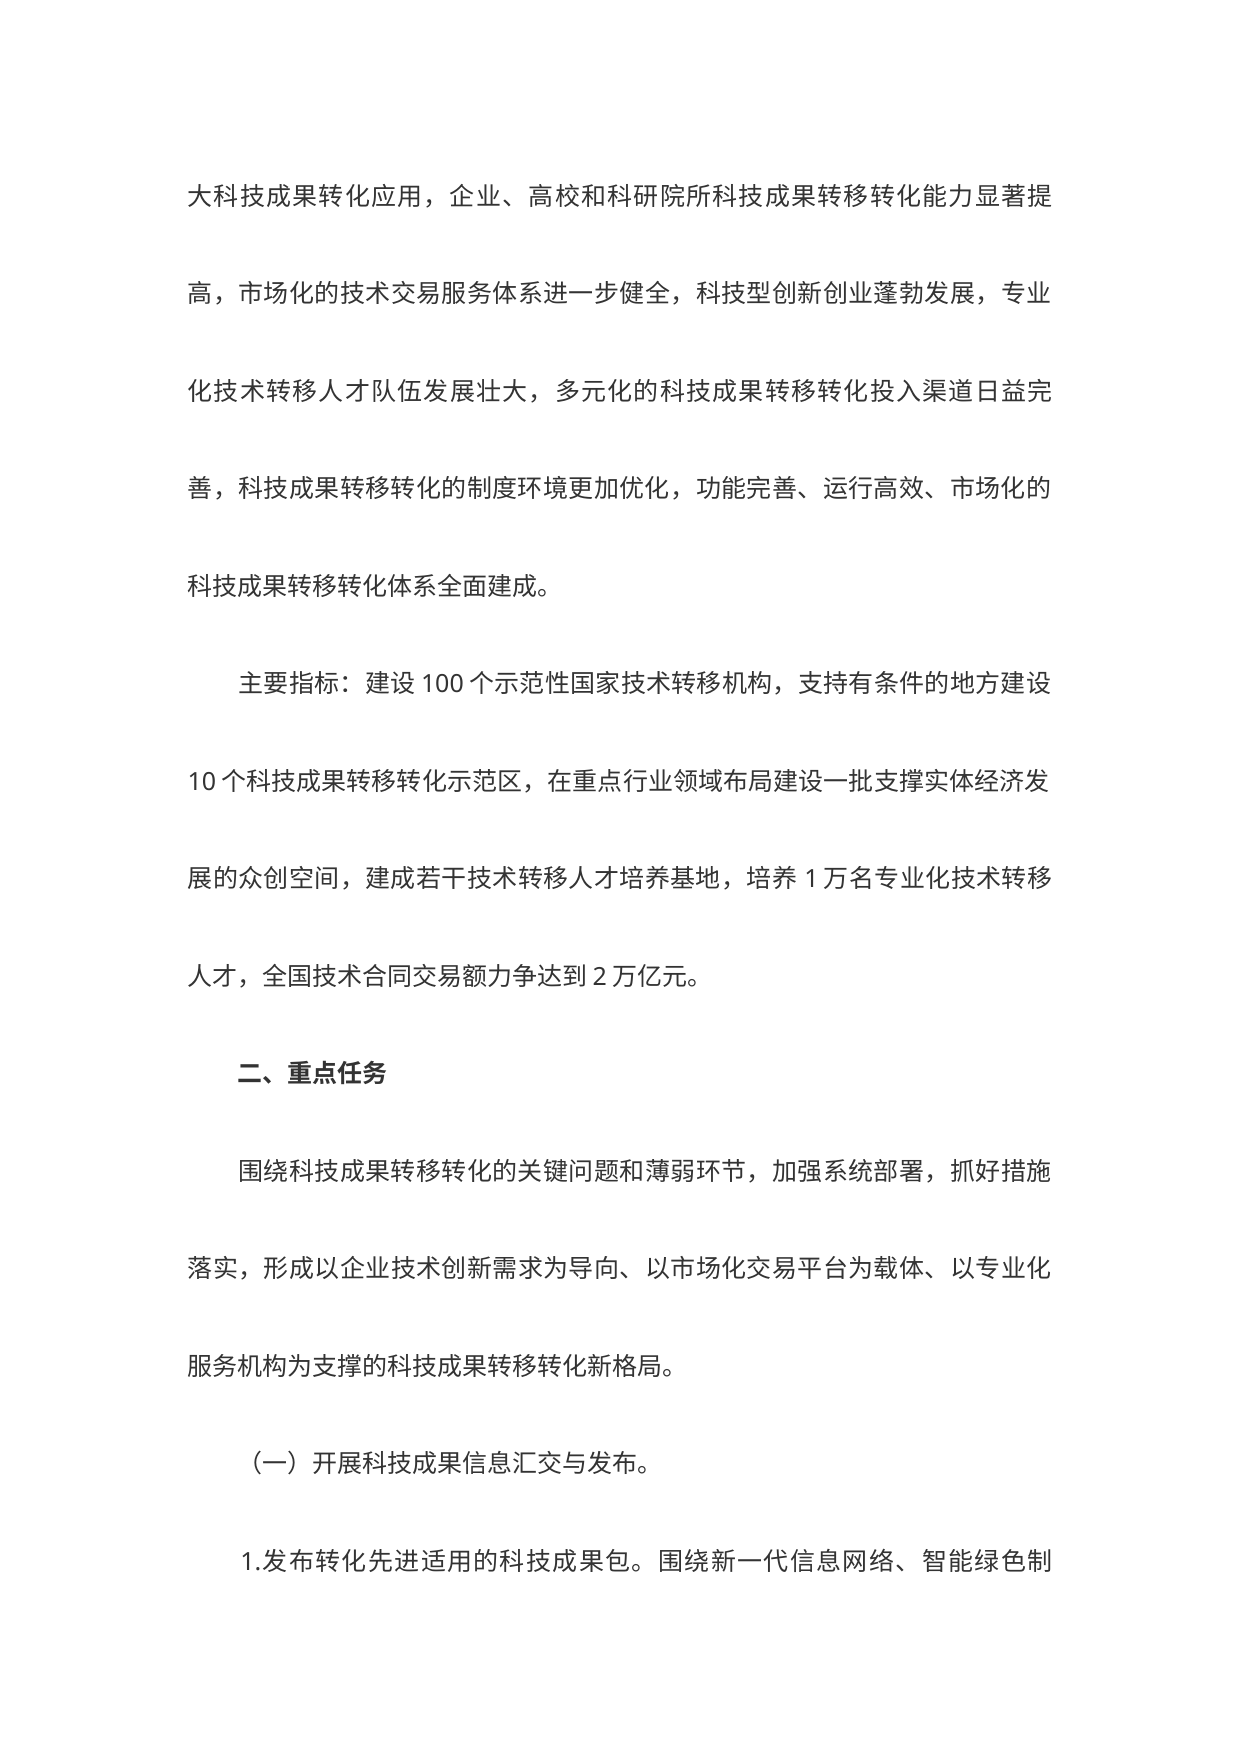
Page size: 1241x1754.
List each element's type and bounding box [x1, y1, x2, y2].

text [187, 162, 1053, 1592]
